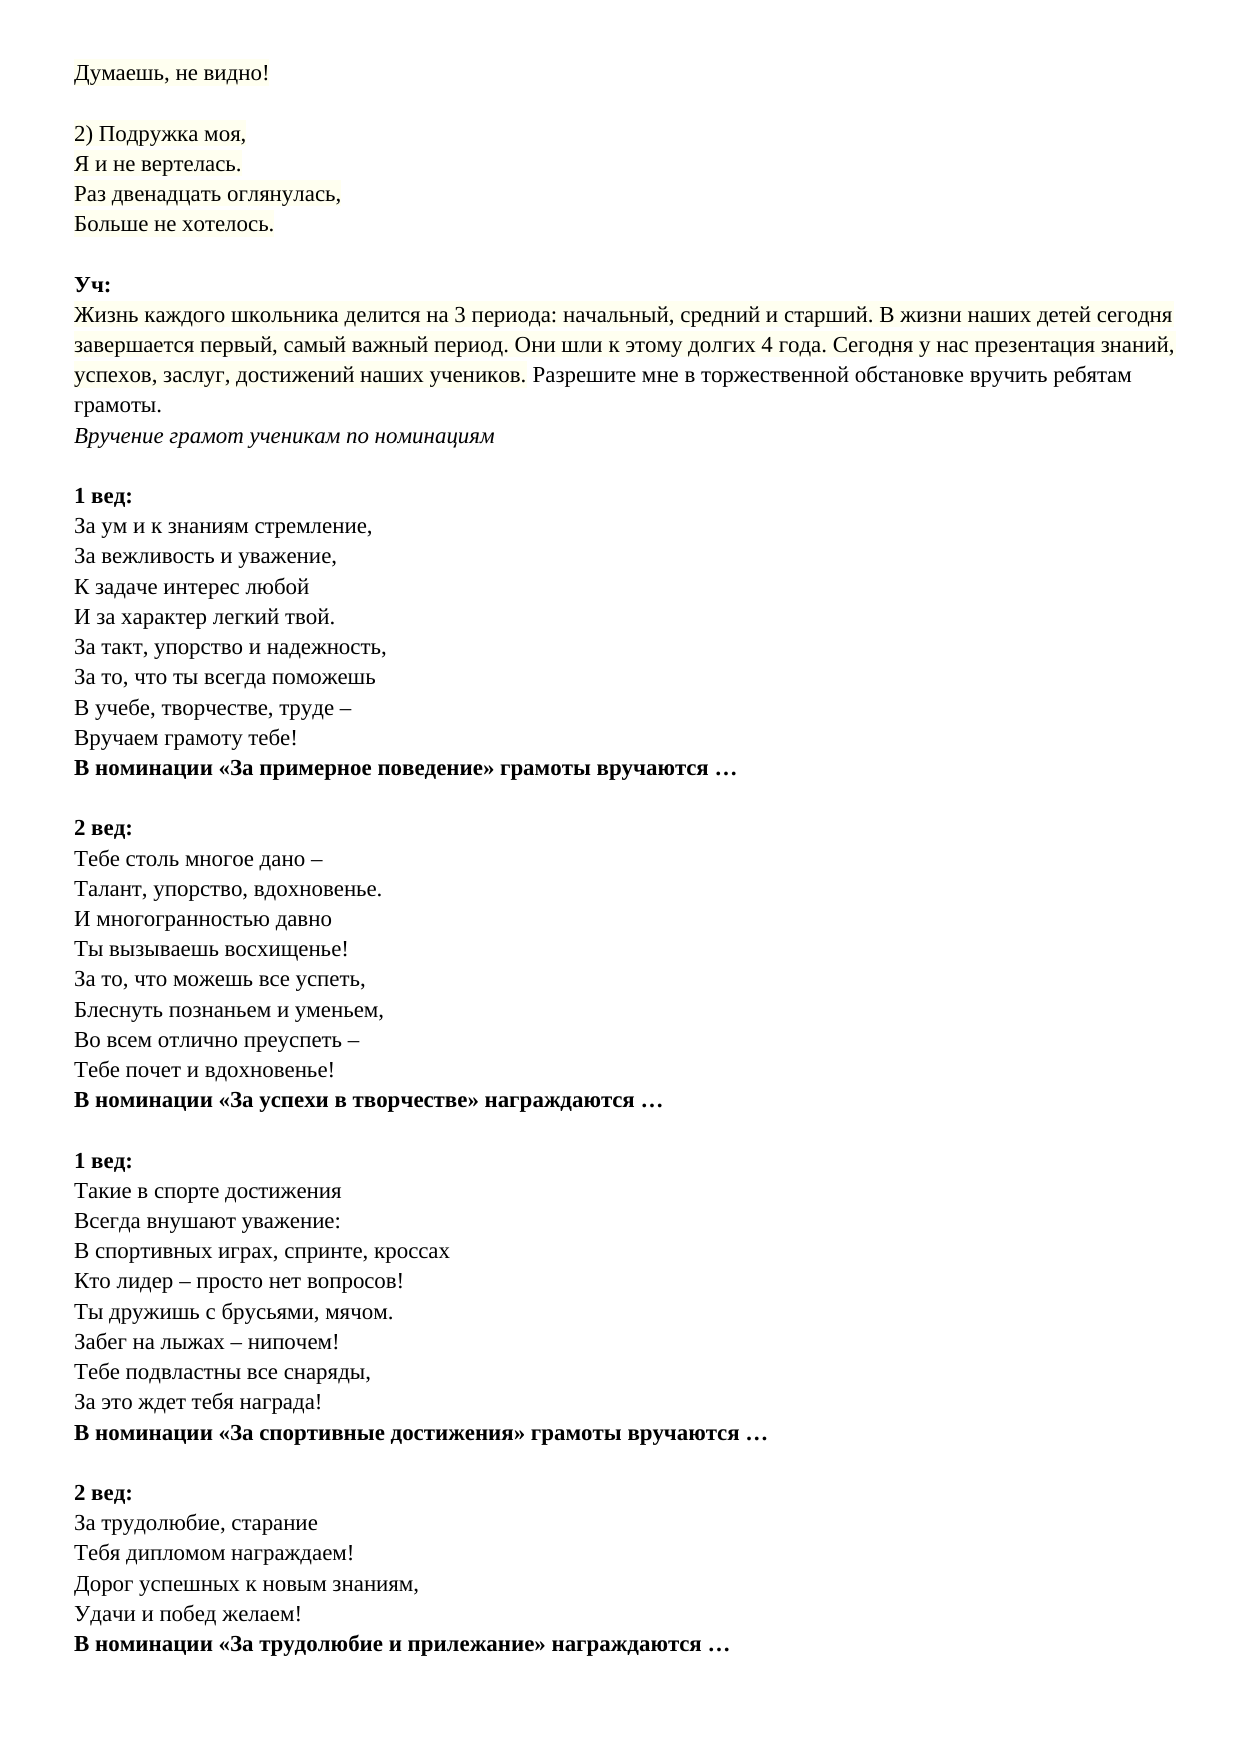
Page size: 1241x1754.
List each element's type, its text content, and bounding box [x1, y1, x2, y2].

text Тебе столь многое дано – [74, 844, 1181, 871]
text Забег на лыжах – нипочем! [74, 1328, 1181, 1354]
text В номинации «За примерное поведение» грамоты вручаются … [74, 754, 1181, 780]
text Вручаем грамоту тебе! [74, 724, 1181, 750]
text Блеснуть познаньем и уменьем, [74, 996, 1181, 1022]
text За вежливость и уважение, [74, 542, 1181, 569]
text За то, что можешь все успеть, [74, 965, 1181, 992]
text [74, 59, 1181, 237]
text В номинации «За спортивные достижения» грамоты вручаются … [74, 1418, 1181, 1445]
text Вручение грамот ученикам по номинациям [74, 422, 1181, 448]
text И за характер легкий твой. [74, 603, 1181, 629]
text Ты вызываешь восхищенье! [74, 935, 1181, 962]
text Талант, упорство, вдохновенье. [74, 875, 1181, 901]
text Дорог успешных к новым знаниям, [74, 1569, 1181, 1596]
text Во всем отлично преуспеть – [74, 1026, 1181, 1052]
text В номинации «За успехи в творчестве» награждаются … [74, 1086, 1181, 1113]
text К задаче интерес любой [74, 573, 1181, 599]
text За то, что ты всегда поможешь [74, 663, 1181, 690]
text За ум и к знаниям стремление, [74, 512, 1181, 539]
text Ты дружишь с брусьями, мячом. [74, 1298, 1181, 1324]
text В спортивных играх, спринте, кроссах [74, 1237, 1181, 1264]
text За это ждет тебя награда! [74, 1388, 1181, 1415]
text И многогранностью давно [74, 905, 1181, 931]
text За такт, упорство и надежность, [74, 633, 1181, 659]
text В номинации «За трудолюбие и прилежание» награждаются … [74, 1630, 1181, 1656]
text 1 вед: [74, 482, 1181, 508]
text Такие в спорте достижения [74, 1177, 1181, 1203]
text Тебя дипломом награждаем! [74, 1539, 1181, 1566]
text Кто лидер – просто нет вопросов! [74, 1267, 1181, 1294]
text Всегда внушают уважение: [74, 1207, 1181, 1233]
text В учебе, творчестве, труде – [74, 693, 1181, 720]
text Тебе почет и вдохновенье! [74, 1056, 1181, 1082]
text 1 вед: [74, 1147, 1181, 1173]
text Уч: Жизнь каждого школьника делится на 3 периода: начальный, средний и старший. В жизни наших детей сегодня завершается первый, самый важный период. Они шли к этому долгих 4 года. Сегодня у нас презентация знаний, успехов, заслуг, достижений наших учеников. Разрешите мне в торжественной обстановке вручить ребятам грамоты. [74, 271, 1181, 418]
text Тебе подвластны все снаряды, [74, 1358, 1181, 1384]
text 2 вед: [74, 1479, 1181, 1505]
text Удачи и побед желаем! [74, 1600, 1181, 1626]
text 2 вед: [74, 814, 1181, 841]
text За трудолюбие, старание [74, 1509, 1181, 1536]
